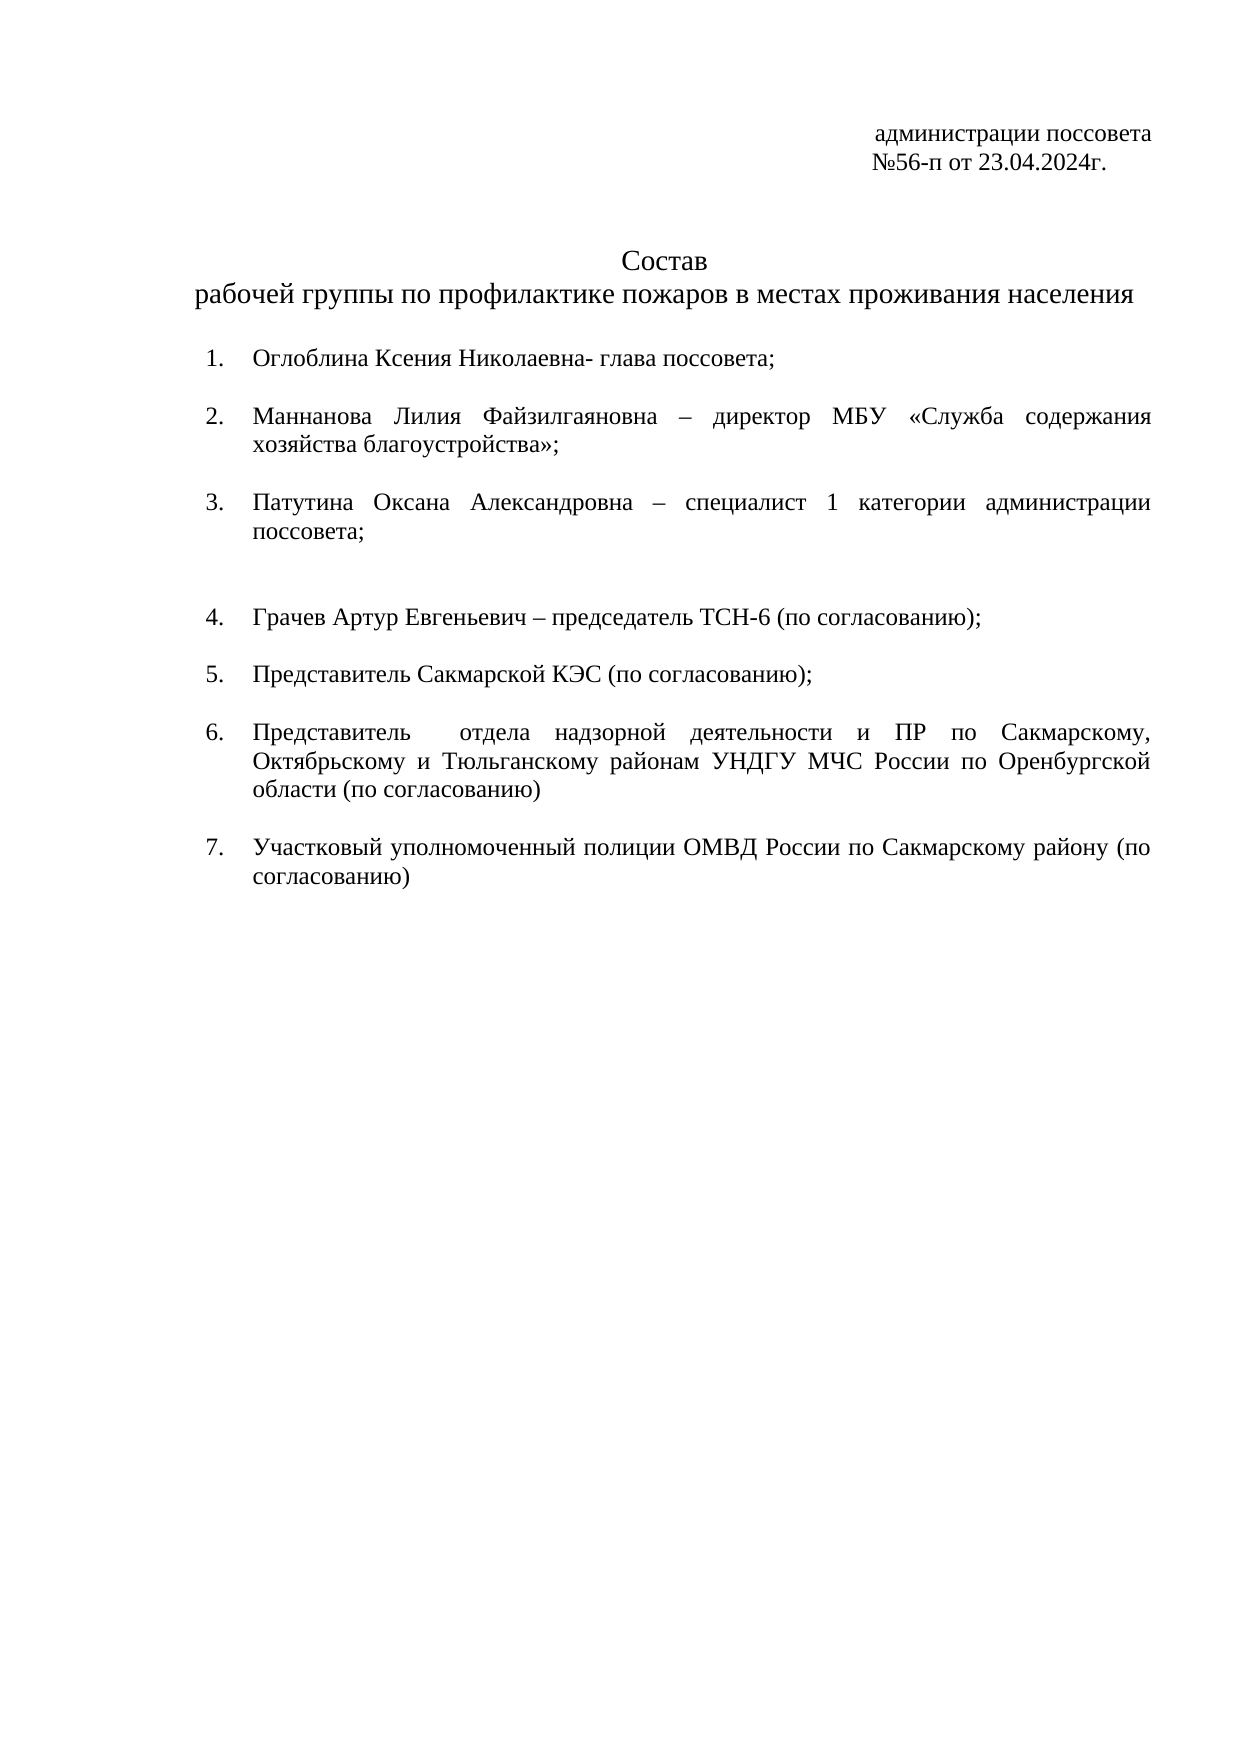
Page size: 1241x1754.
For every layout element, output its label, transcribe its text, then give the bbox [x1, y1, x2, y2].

text №56-п от 23.04.2024г. [177, 147, 1152, 176]
list Участковый уполномоченный полиции ОМВД России по Сакмарскому району (по согласованию) [215, 832, 1152, 889]
text рабочей группы по профилактике пожаров в местах проживания населения [177, 276, 1152, 310]
list Маннанова Лилия Файзилгаяновна – директор МБУ «Служба содержания хозяйства благоустройства»; [215, 401, 1152, 458]
list Представитель Сакмарской КЭС (по согласованию); [215, 659, 1152, 688]
text администрации поссовета [177, 118, 1152, 147]
text Состав [177, 243, 1152, 276]
list Оглоблина Ксения Николаевна- глава поссовета; [215, 343, 1152, 372]
list Грачев Артур Евгеньевич – председатель ТСН-6 (по согласованию); [215, 602, 1152, 631]
list Представитель отдела надзорной деятельности и ПР по Сакмарскому, Октябрьскому и Тюльганскому районам УНДГУ МЧС России по Оренбургской области (по согласованию) [215, 717, 1152, 803]
list Патутина Оксана Александровна – специалист 1 категории администрации поссовета; [215, 487, 1152, 544]
